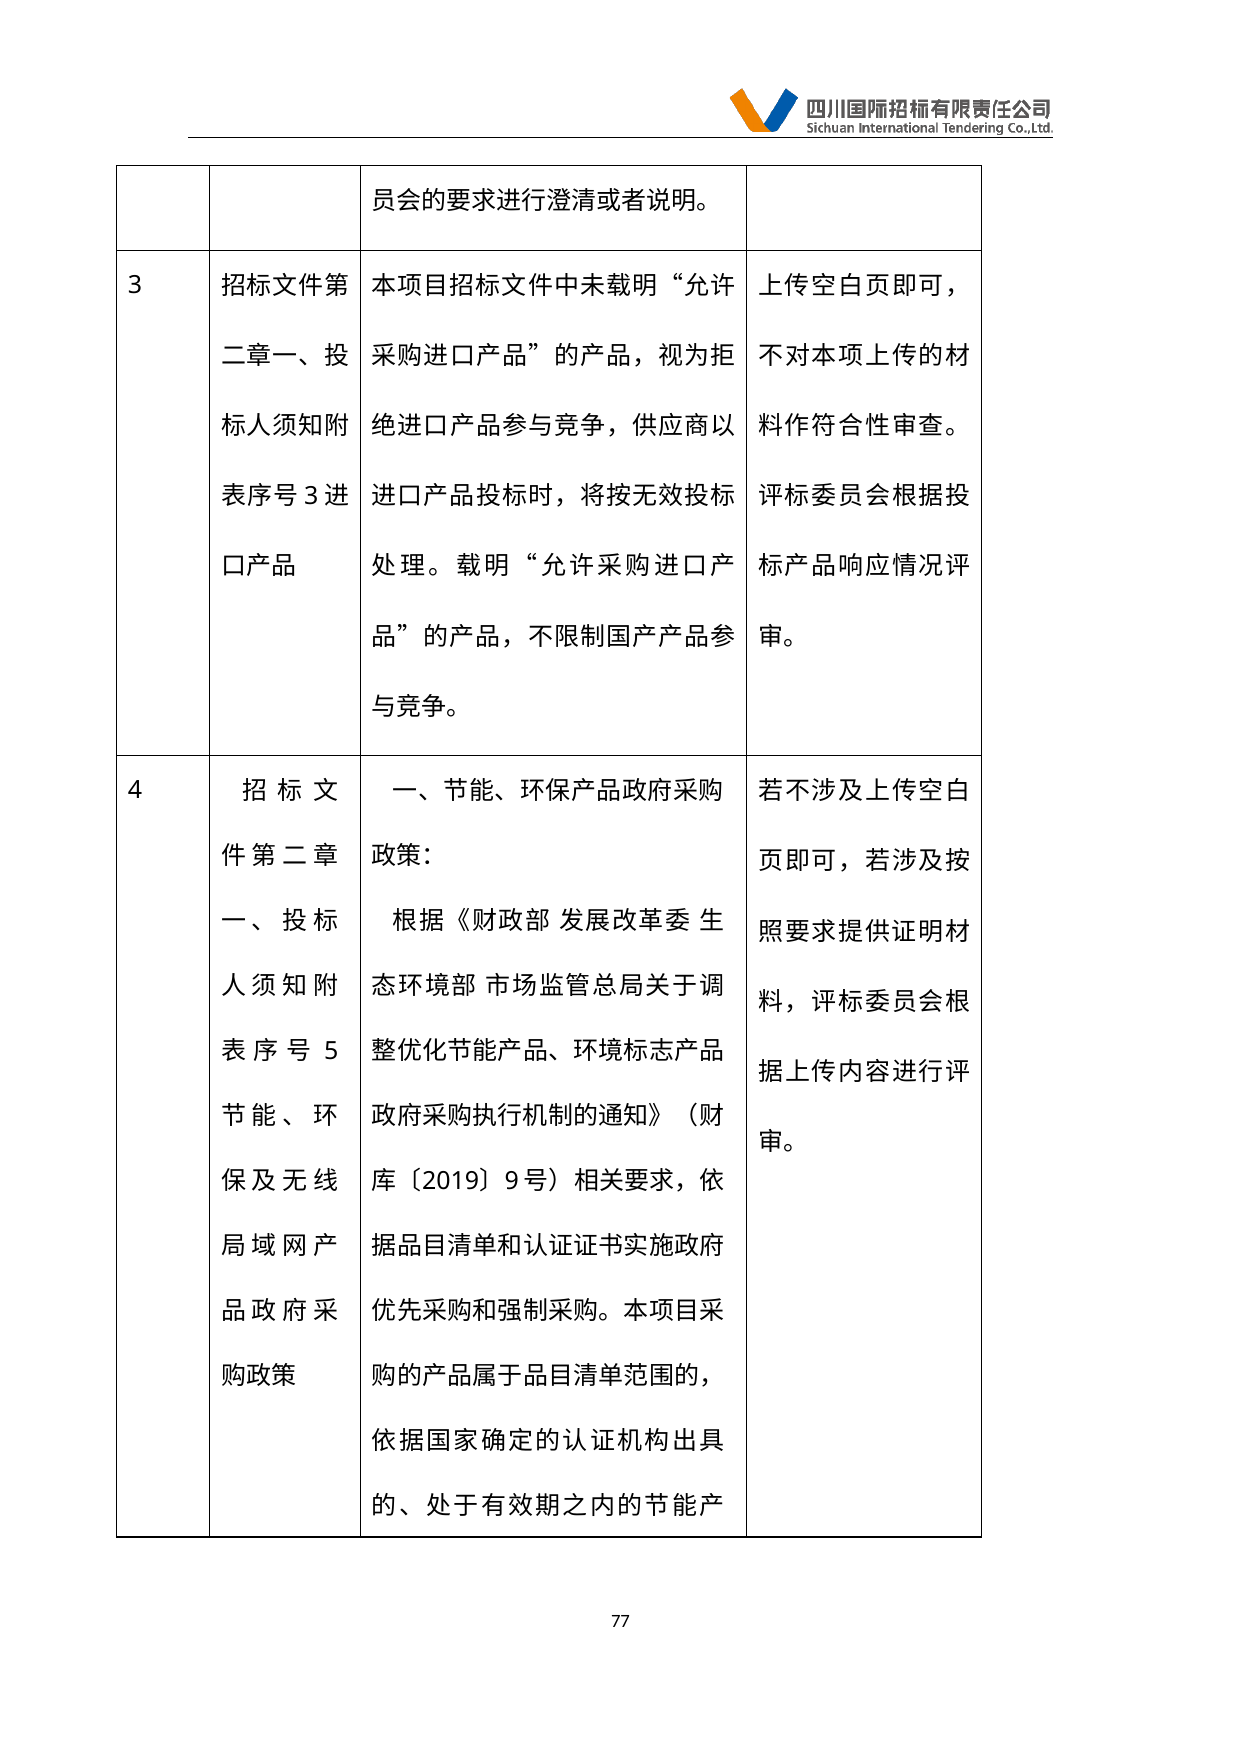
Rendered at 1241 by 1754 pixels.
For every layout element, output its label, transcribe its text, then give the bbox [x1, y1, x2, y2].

picture [729, 88, 1053, 135]
table_cell 3 [117, 251, 209, 755]
table_cell 本项目招标文件中未载明“允许采购进口产品”的产品，视为拒绝进口产品参与竞争，供应商以进口产品投标时，将按无效投标处理。载明“允许采购进口产品”的产品，不限制国产产品参与竞争。 [361, 251, 746, 755]
table_cell 招标文件第二章一、投标人须知附表序号3进口产品 [210, 251, 360, 755]
table_cell 上传空白页即可，不对本项上传的材料作符合性审查。评标委员会根据投标产品响应情况评审。 [747, 251, 981, 755]
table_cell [747, 166, 981, 250]
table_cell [210, 756, 360, 1536]
table_cell 2 [117, 166, 209, 250]
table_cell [361, 166, 746, 250]
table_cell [361, 756, 746, 1536]
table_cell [210, 166, 360, 250]
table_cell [747, 756, 981, 1536]
table_cell 4 [117, 756, 209, 1536]
